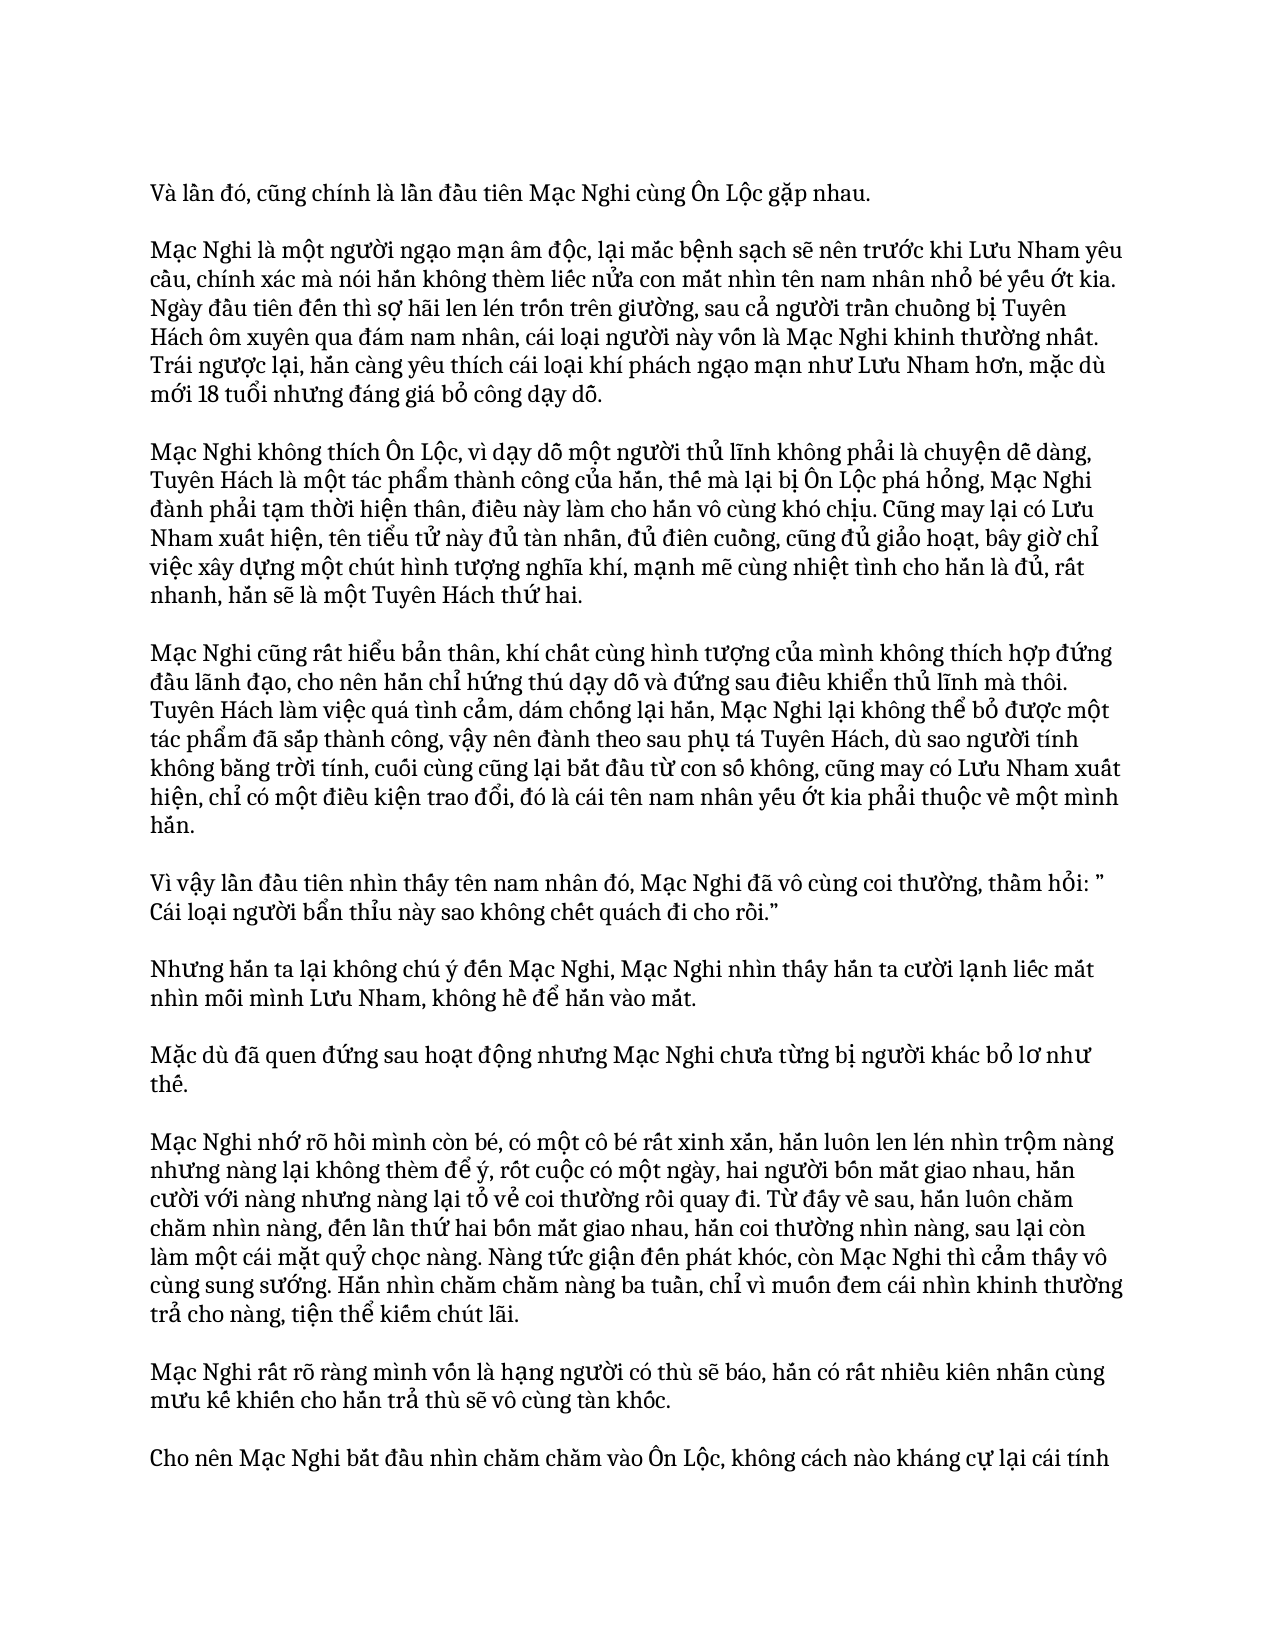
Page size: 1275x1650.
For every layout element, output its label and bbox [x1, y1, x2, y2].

text [150, 150, 1125, 1472]
